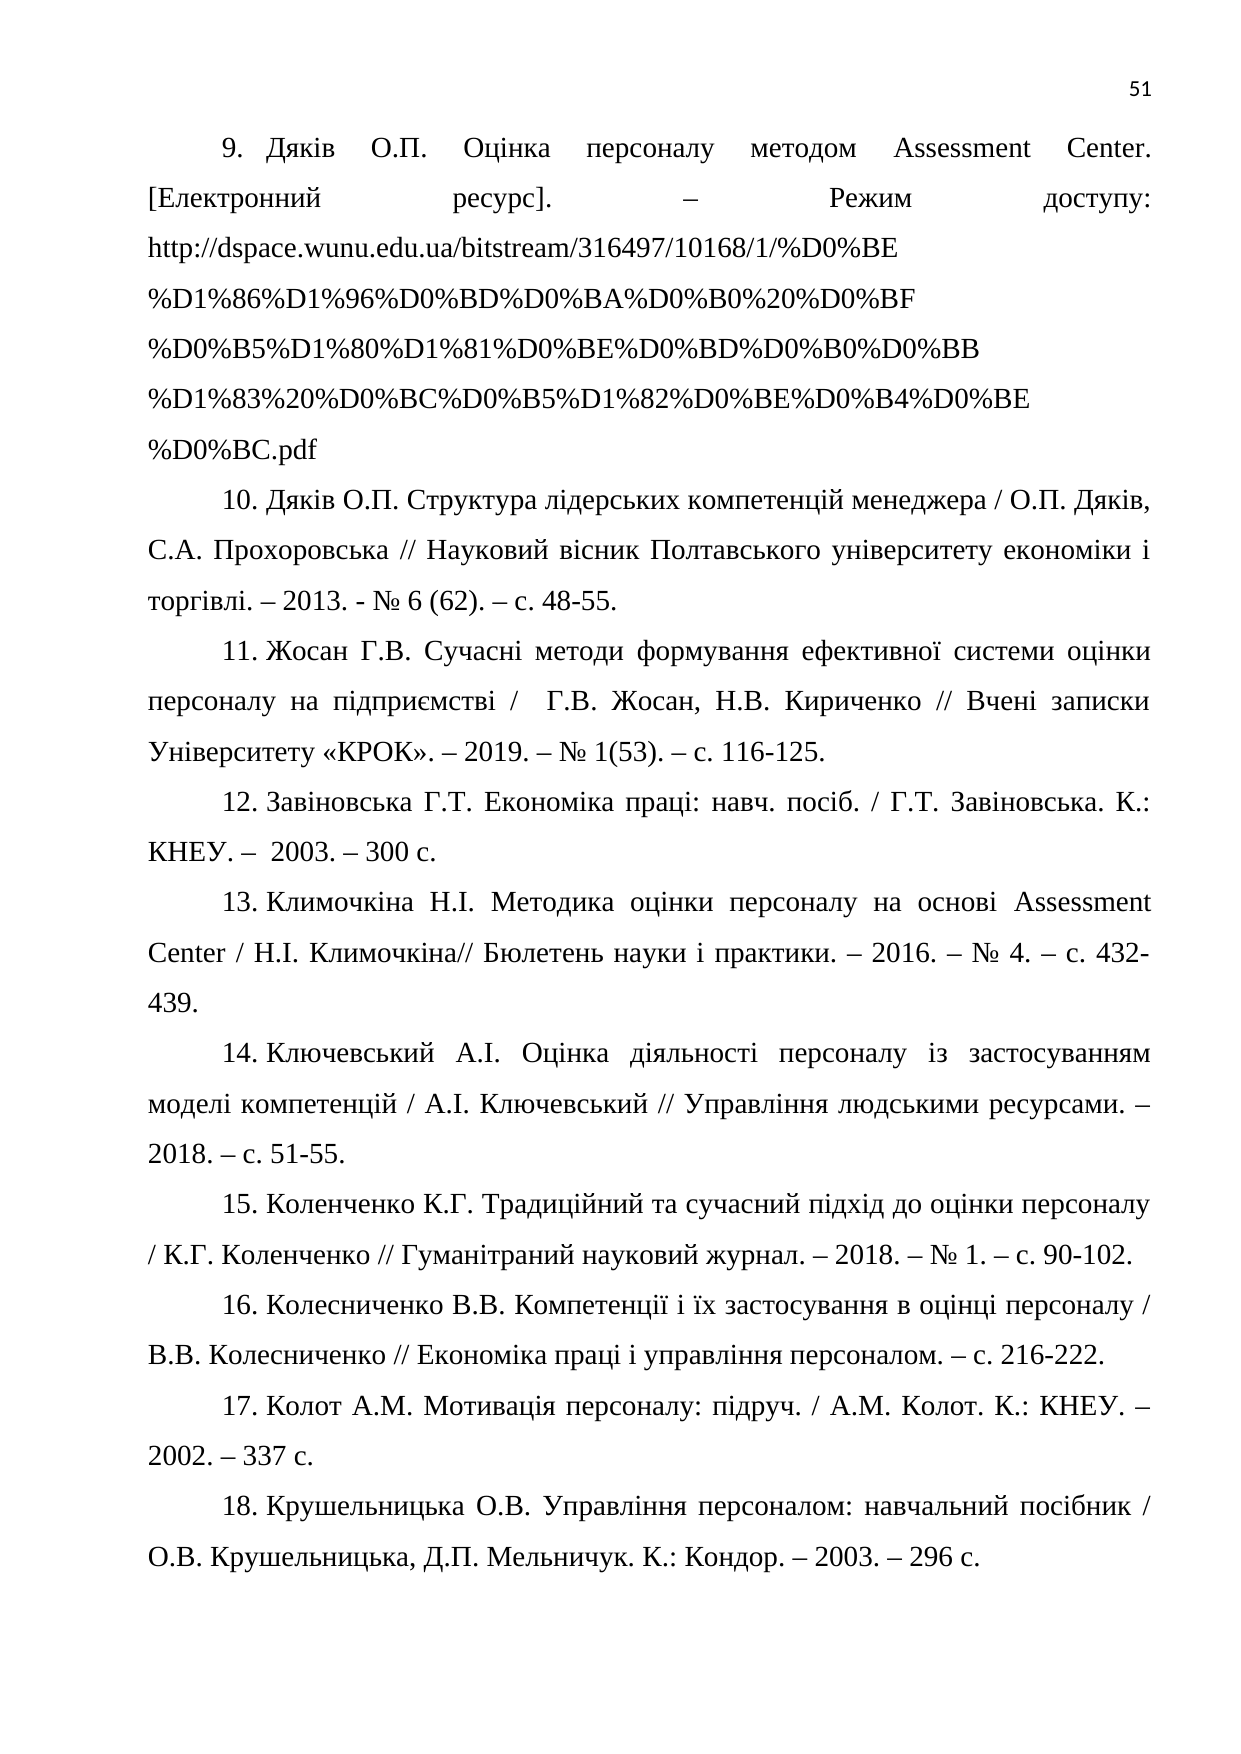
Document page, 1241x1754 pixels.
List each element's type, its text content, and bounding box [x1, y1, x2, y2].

list Жосан Г.В. Сучасні методи формування ефективної системи оцінки персоналу на підприємстві / Г.В. Жосан, Н.В. Кириченко // Вчені записки Університету «КРОК». – 2019. – № 1(53). – с. 116-125. [148, 633, 1152, 767]
list Крушельницька О.В. Управління персоналом: навчальний посібник / О.В. Крушельницька, Д.П. Мельничук. К.: Кондор. – 2003. – 296 с. [148, 1488, 1152, 1572]
list Дяків О.П. Оцінка персоналу методом Assessment Center. [Електронний ресурс]. – Режим доступу: http://dspace.wunu.edu.ua/bitstream/316497/10168/1/%D0%BE%D1%86%D1%96%D0%BD%D0%BA%D0%B0%20%D0%BF%D0%B5%D1%80%D1%81%D0%BE%D0%BD%D0%B0%D0%BB%D1%83%20%D0%BC%D0%B5%D1%82%D0%BE%D0%B4%D0%BE%D0%BC.pdf [148, 130, 1152, 465]
list Колот А.М. Мотивація персоналу: підруч. / А.М. Колот. К.: КНЕУ. – 2002. – 337 с. [148, 1388, 1152, 1472]
list Завіновська Г.Т. Економіка праці: навч. посіб. / Г.Т. Завіновська. К.: КНЕУ. – 2003. – 300 с. [148, 784, 1152, 868]
list Дяків О.П. Структура лідерських компетенцій менеджера / О.П. Дяків, С.А. Прохоровська // Науковий вісник Полтавського університету економіки і торгівлі. – 2013. - № 6 (62). – с. 48-55. [148, 482, 1152, 616]
list Коленченко К.Г. Традиційний та сучасний підхід до оцінки персоналу / К.Г. Коленченко // Гуманітраний науковий журнал. – 2018. – № 1. – с. 90-102. [148, 1186, 1152, 1270]
list Ключевський А.І. Оцінка діяльності персоналу із застосуванням моделі компетенцій / А.І. Ключевський // Управління людськими ресурсами. – 2018. – с. 51-55. [148, 1036, 1152, 1170]
list Колесниченко В.В. Компетенції і їх застосування в оцінці персоналу / В.В. Колесниченко // Економіка праці і управління персоналом. – с. 216-222. [148, 1287, 1152, 1371]
list Климочкіна Н.І. Методика оцінки персоналу на основі Assessment Center / Н.І. Климочкіна// Бюлетень науки і практики. – 2016. – № 4. – с. 432-439. [148, 884, 1152, 1019]
